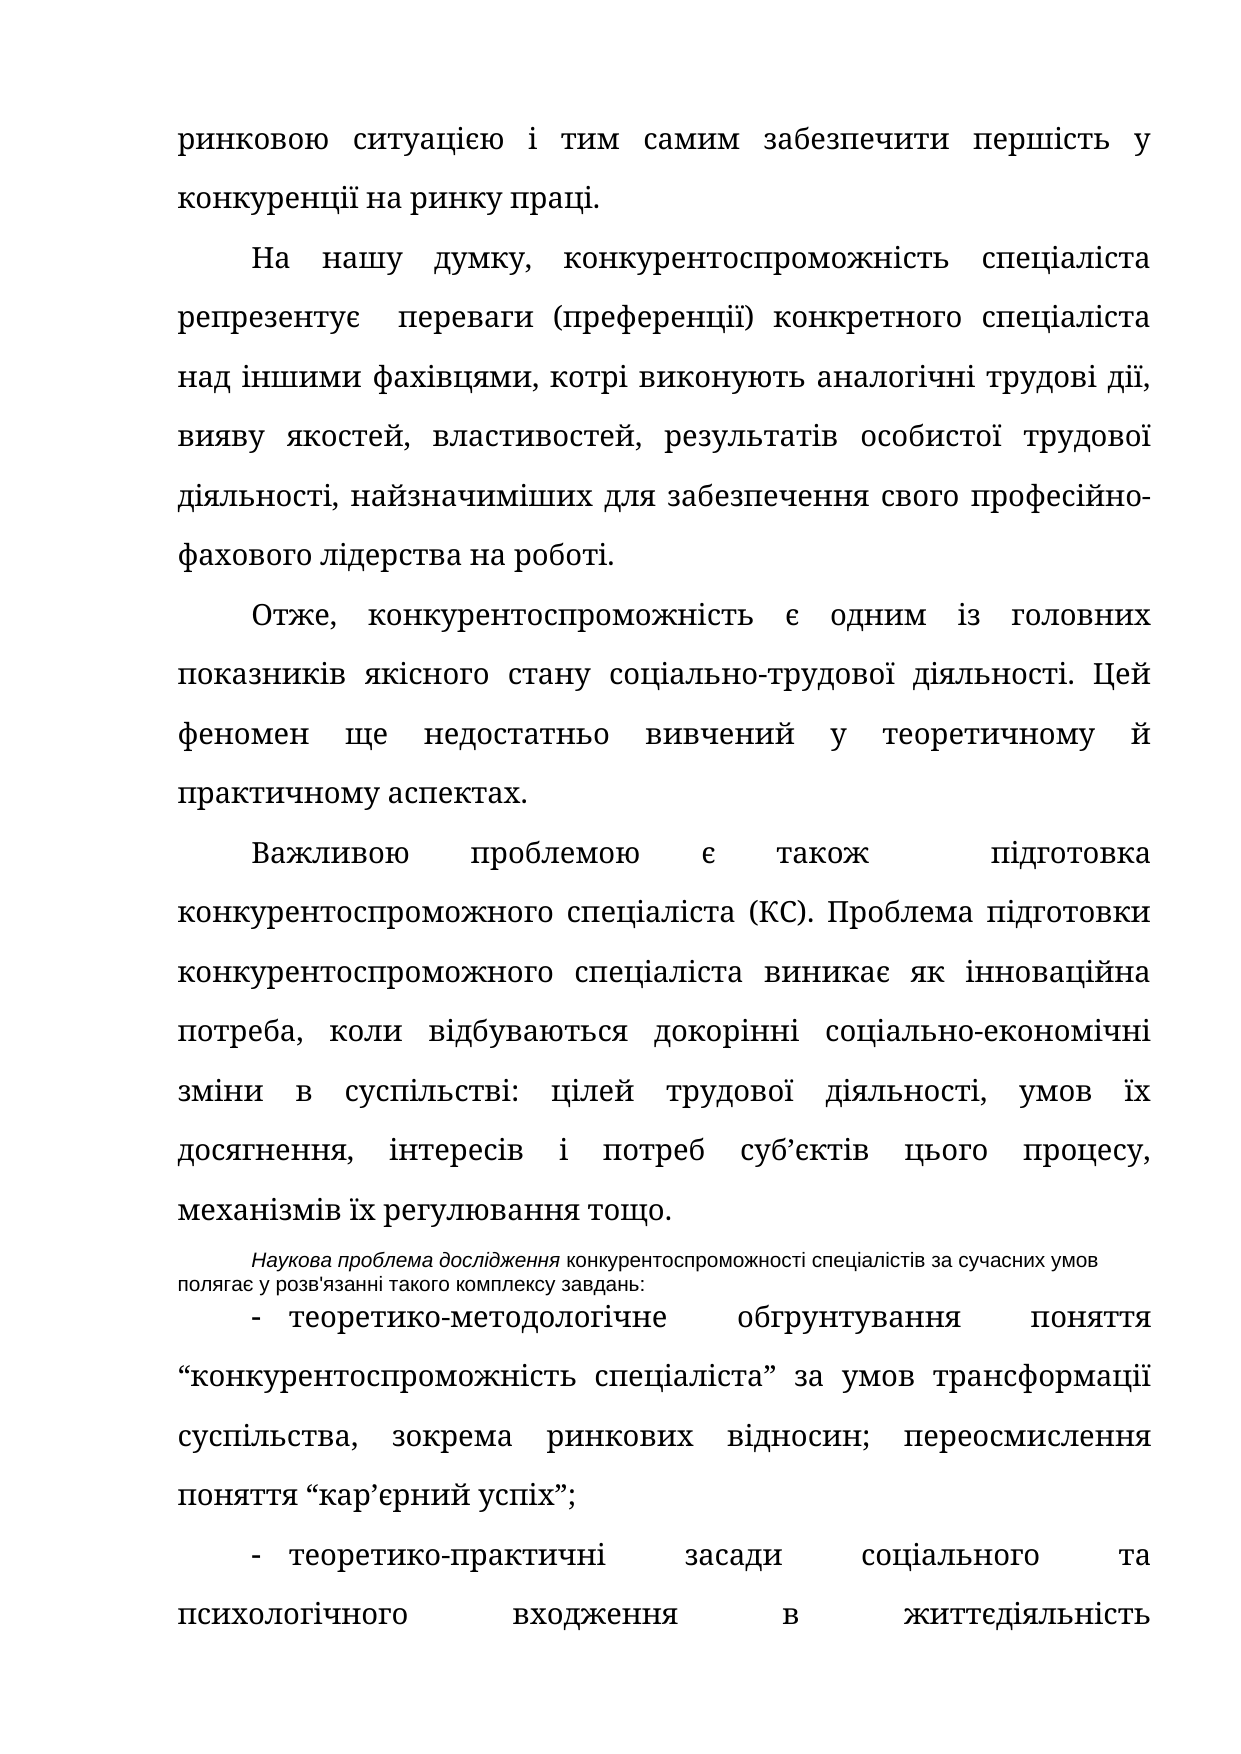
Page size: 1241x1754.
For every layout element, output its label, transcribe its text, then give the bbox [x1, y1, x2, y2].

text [177, 118, 1152, 217]
text Важливою проблемою є також підготовка конкурентоспроможного спеціаліста (КС). Проблема підготовки конкурентоспроможного спеціаліста виникає як інноваційна потреба, коли відбуваються докорінні соціально-економічні зміни в суспільстві: цілей трудової діяльності, умов їх досягнення, інтересів і потреб суб’єктів цього процесу, механізмів їх регулювання тощо. [177, 832, 1152, 1228]
list теоретико-методологічне обгрунтування поняття “конкурентоспроможність спеціаліста” за умов трансформації суспільства, зокрема ринкових відносин; переосмислення поняття “кар’єрний успіх”; [177, 1296, 1152, 1514]
text Наукова проблема дослідження конкурентоспроможності спеціалістів за сучасних умов полягає у розв'язанні такого комплексу завдань: [177, 1248, 1152, 1296]
text Отже, конкурентоспроможність є одним із головних показників якісного стану соціально-трудової діяльності. Цей феномен ще недостатньо вивчений у теоретичному й практичному аспектах. [177, 594, 1152, 812]
text На нашу думку, конкурентоспроможність спеціаліста репрезентує переваги (преференції) конкретного спеціаліста над іншими фахівцями, котрі виконують аналогічні трудові дії, вияву якостей, властивостей, результатів особистої трудової діяльності, найзначиміших для забезпечення свого професійно-фахового лідерства на роботі. [177, 237, 1152, 574]
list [177, 1534, 1152, 1633]
